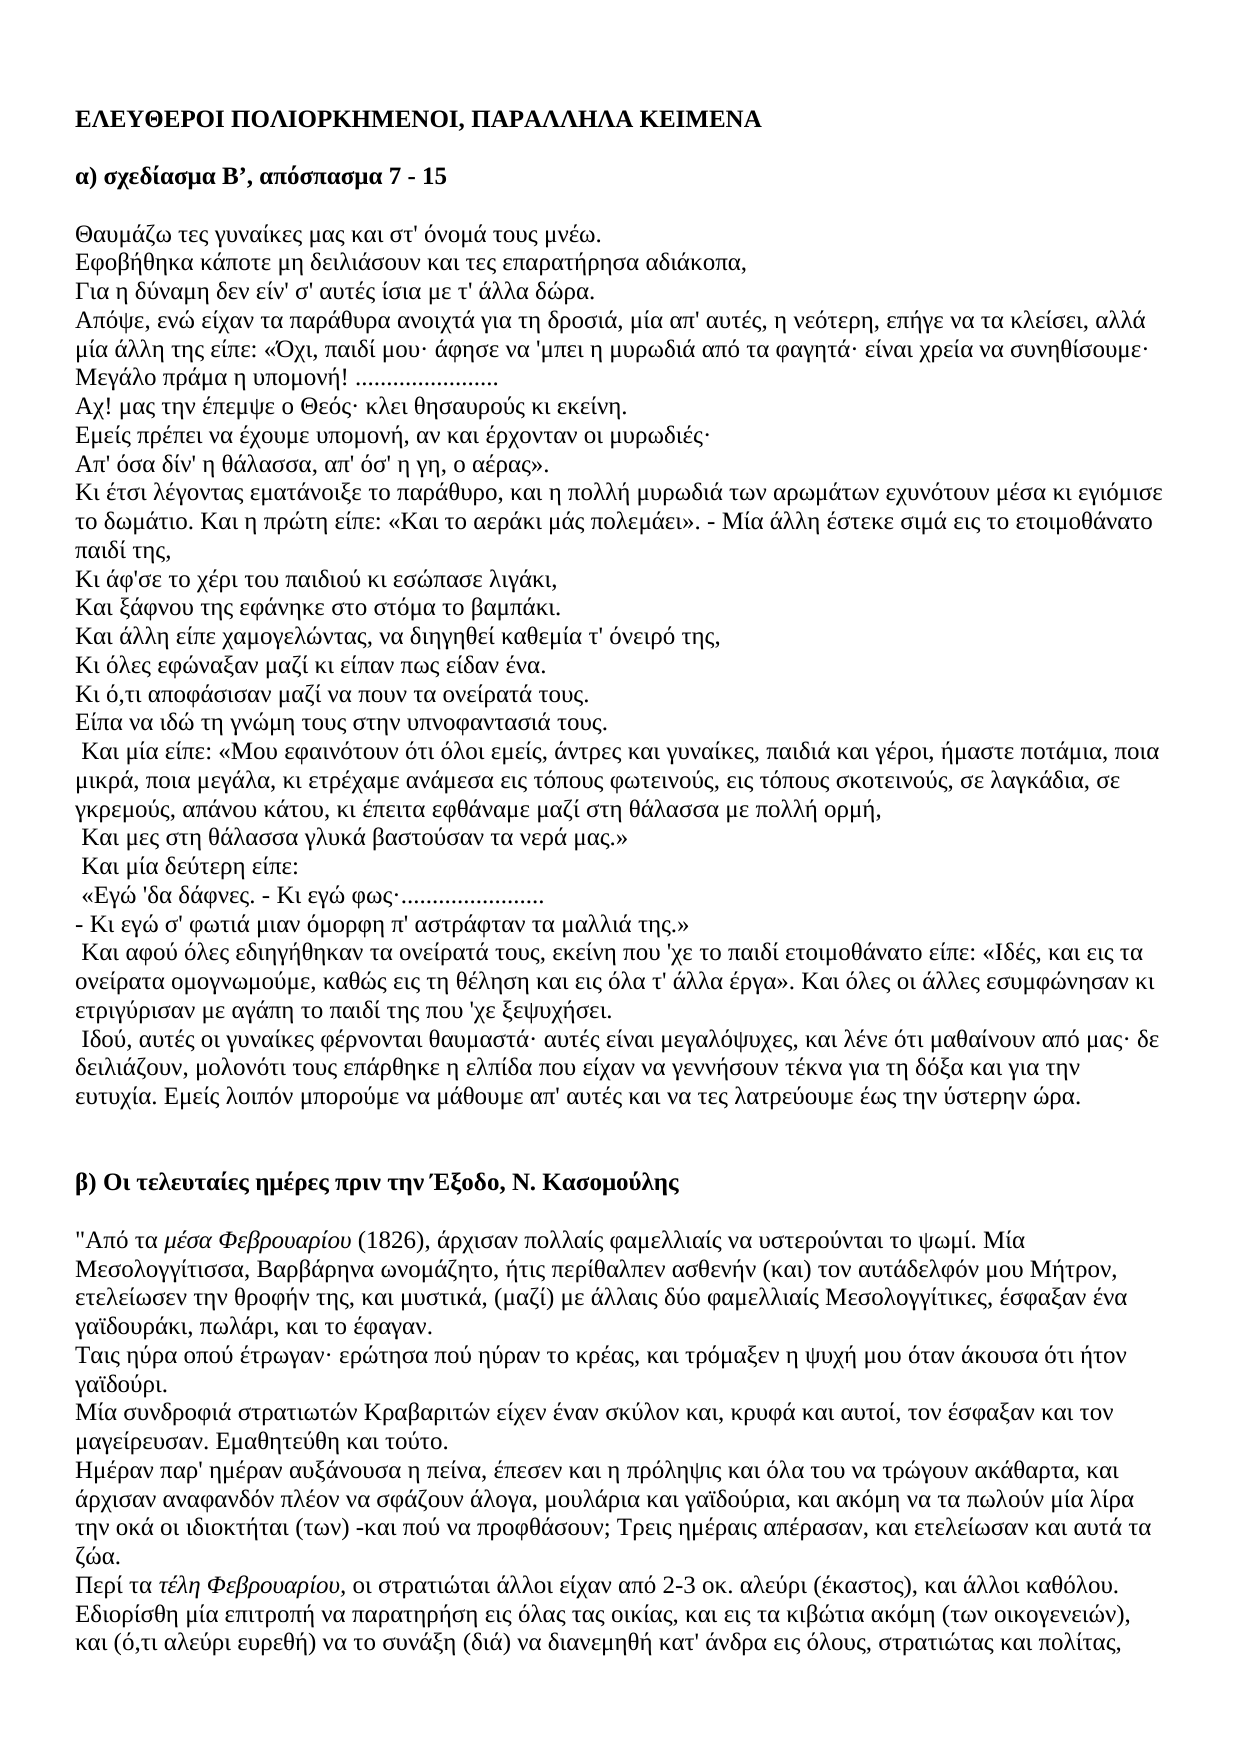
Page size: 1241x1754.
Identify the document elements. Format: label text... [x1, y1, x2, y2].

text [75, 1225, 1165, 1656]
text β) Οι τελευταίες ημέρες πριν την Έξοδο, Ν. Κασομούλης [75, 1167, 1165, 1196]
table_header ΕΛΕΥΘΕΡΟΙ ΠΟΛΙΟΡΚΗΜΕΝΟΙ, ΠΑΡΑΛΛΗΛΑ ΚΕΙΜΕΝΑ α) σχεδίασμα Β’, απόσπασμα 7 - 15 Θαυμάζω τες γυναίκες μας και στ' όνομά τους μνέω. Εφοβήθηκα κάποτε μη δειλιάσουν και τες επαρατήρησα αδιάκοπα, Για η δύναμη δεν είν' σ' αυτές ίσια με τ' άλλα δώρα. Απόψε, ενώ είχαν τα παράθυρα ανοιχτά για τη δροσιά, μία απ' αυτές, η νεότερη, επήγε να τα κλείσει, αλλά μία άλλη της είπε: «Όχι, παιδί μου· άφησε να 'μπει η μυρωδιά από τα φαγητά· είναι χρεία να συνηθίσουμε· Μεγάλο πράμα η υπομονή! ....................... Αχ! μας την έπεμψε ο Θεός· κλει θησαυρούς κι εκείνη. Εμείς πρέπει να έχουμε υπομονή, αν και έρχονταν οι μυρωδιές· Απ' όσα δίν' η θάλασσα, απ' όσ' η γη, ο αέρας». Κι έτσι λέγοντας εματάνοιξε το παράθυρο, και η πολλή μυρωδιά των αρωμάτων εχυνότουν μέσα κι εγιόμισε το δωμάτιο. Και η πρώτη είπε: «Και το αεράκι μάς πολεμάει». - Μία άλλη έστεκε σιμά εις το ετοιμοθάνατο παιδί της, Κι άφ'σε το χέρι του παιδιού κι εσώπασε λιγάκι, Και ξάφνου της εφάνηκε στο στόμα το βαμπάκι. Και άλλη είπε χαμογελώντας, να διηγηθεί καθεμία τ' όνειρό της, Κι όλες εφώναξαν μαζί κι είπαν πως είδαν ένα. Κι ό,τι αποφάσισαν μαζί να πουν τα ονείρατά τους. Είπα να ιδώ τη γνώμη τους στην υπνοφαντασιά τους. Και μία είπε: «Μου εφαινότουν ότι όλοι εμείς, άντρες και γυναίκες, παιδιά και γέροι, ήμαστε ποτάμια, ποια μικρά, ποια μεγάλα, κι ετρέχαμε ανάμεσα εις τόπους φωτεινούς, εις τόπους σκοτεινούς, σε λαγκάδια, σε γκρεμούς, απάνου κάτου, κι έπειτα εφθάναμε μαζί στη θάλασσα με πολλή ορμή, Και μες στη θάλασσα γλυκά βαστούσαν τα νερά μας.» Και μία δεύτερη είπε: «Εγώ 'δα δάφνες. - Κι εγώ φως·....................... - Κι εγώ σ' φωτιά μιαν όμορφη π' αστράφταν τα μαλλιά της.» Και αφού όλες εδιηγήθηκαν τα ονείρατά τους, εκείνη που 'χε το παιδί ετοιμοθάνατο είπε: «Ιδές, και εις τα ονείρατα ομογνωμούμε, καθώς εις τη θέληση και εις όλα τ' άλλα έργα». Και όλες οι άλλες εσυμφώνησαν κι ετριγύρισαν με αγάπη το παιδί της που 'χε ξεψυχήσει. Ιδού, αυτές οι γυναίκες φέρνονται θαυμαστά· αυτές είναι μεγαλόψυχες, και λένε ότι μαθαίνουν από μας· δε δειλιάζουν, μολονότι τους επάρθηκε η ελπίδα που είχαν να γεννήσουν τέκνα για τη δόξα και για την ευτυχία. Εμείς λοιπόν μπορούμε να μάθουμε απ' αυτές και να τες λατρεύουμε έως την ύστερην ώρα. [75, 104, 1165, 1139]
